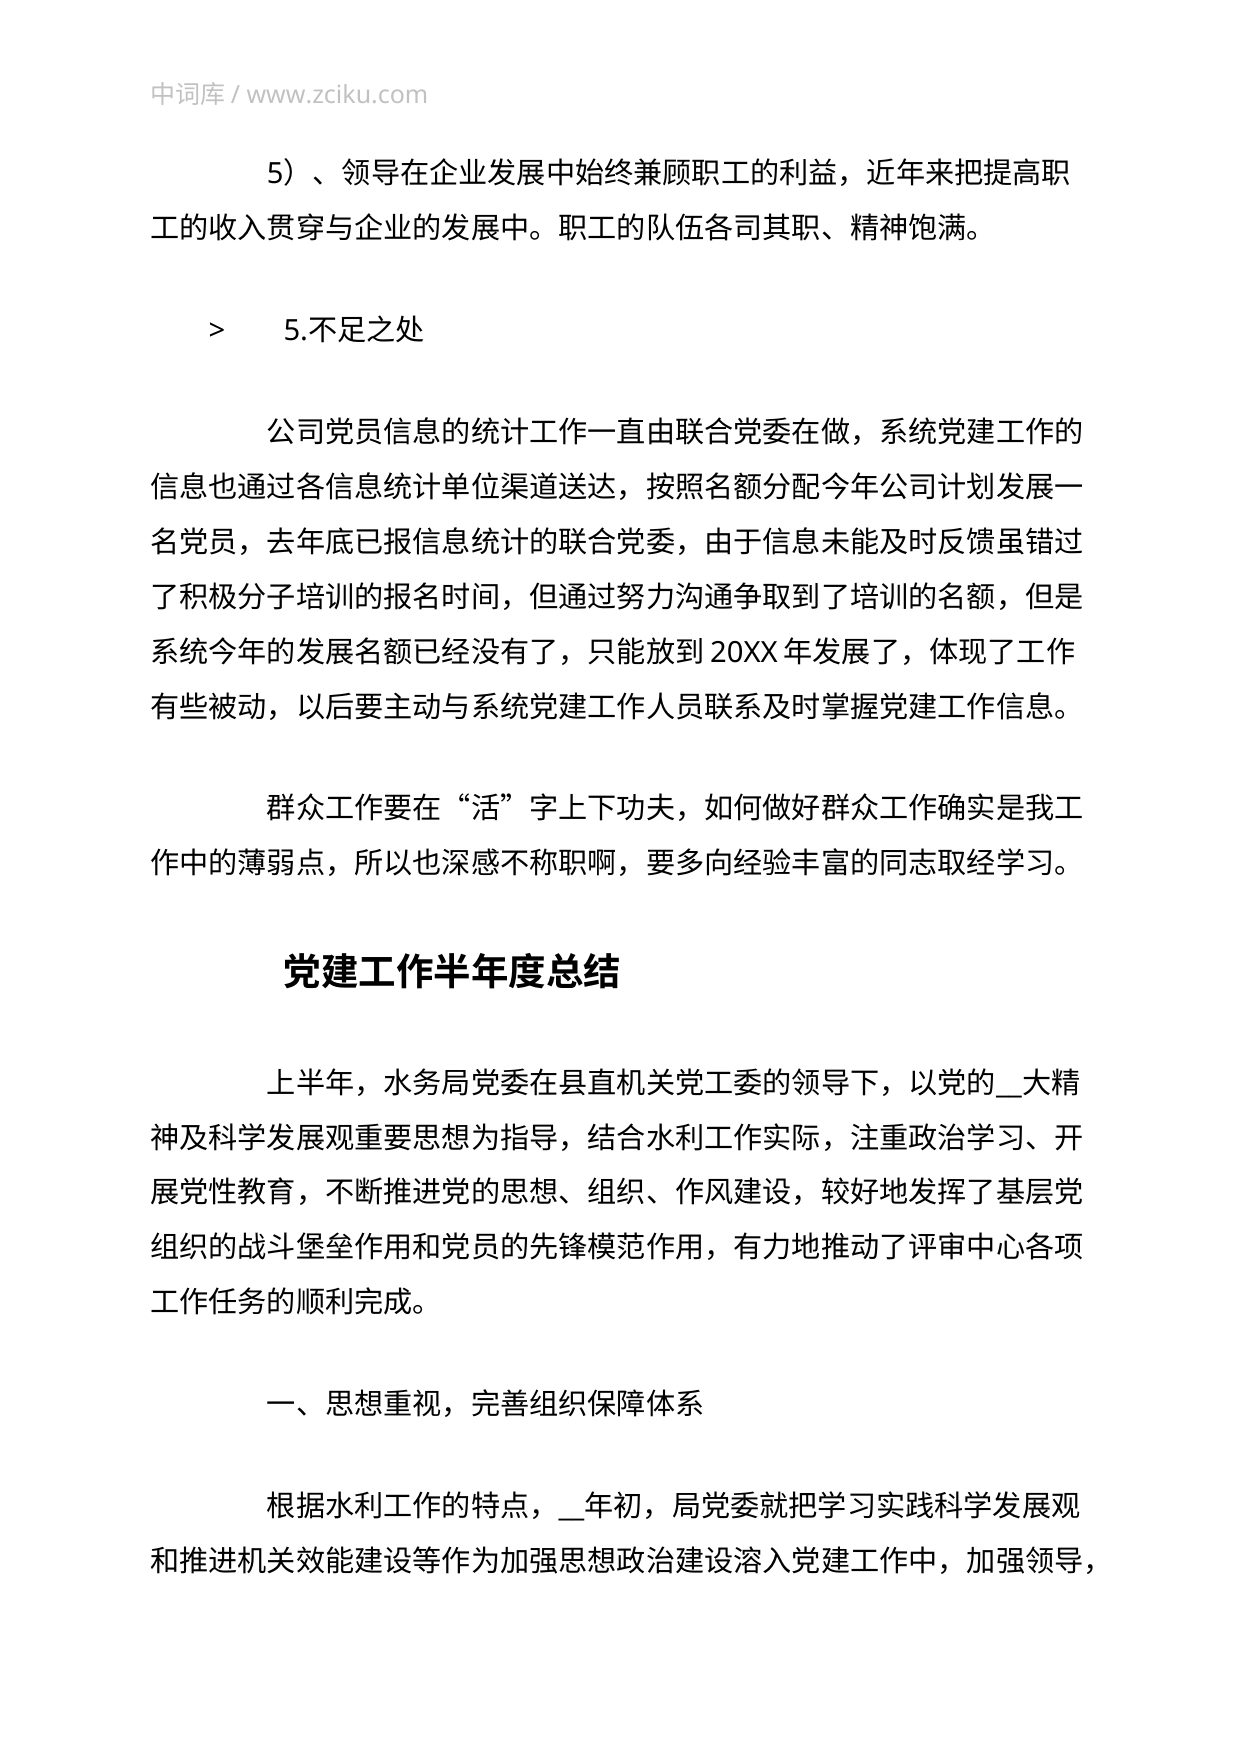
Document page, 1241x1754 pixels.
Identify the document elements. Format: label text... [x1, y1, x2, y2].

text 公司党员信息的统计工作一直由联合党委在做，系统党建工作的信息也通过各信息统计单位渠道送达，按照名额分配今年公司计划发展一名党员，去年底已报信息统计的联合党委，由于信息未能及时反馈虽错过了积极分子培训的报名时间，但通过努力沟通争取到了培训的名额，但是系统今年的发展名额已经没有了，只能放到20XX年发展了，体现了工作有些被动，以后要主动与系统党建工作人员联系及时掌握党建工作信息。 [150, 409, 1090, 726]
text 群众工作要在“活”字上下功夫，如何做好群众工作确实是我工作中的薄弱点，所以也深感不称职啊，要多向经验丰富的同志取经学习。 [150, 785, 1090, 882]
text 上半年，水务局党委在县直机关党工委的领导下，以党的__大精神及科学发展观重要思想为指导，结合水利工作实际，注重政治学习、开展党性教育，不断推进党的思想、组织、作风建设，较好地发挥了基层党组织的战斗堡垒作用和党员的先锋模范作用，有力地推动了评审中心各项工作任务的顺利完成。 [150, 1059, 1090, 1321]
text 5）、领导在企业发展中始终兼顾职工的利益，近年来把提高职工的收入贯穿与企业的发展中。职工的队伍各司其职、精神饱满。 [150, 150, 1090, 247]
text 党建工作半年度总结 [150, 942, 1090, 996]
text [150, 1482, 1090, 1580]
text > 5.不足之处 [150, 307, 1090, 349]
text 一、思想重视，完善组织保障体系 [150, 1381, 1090, 1423]
